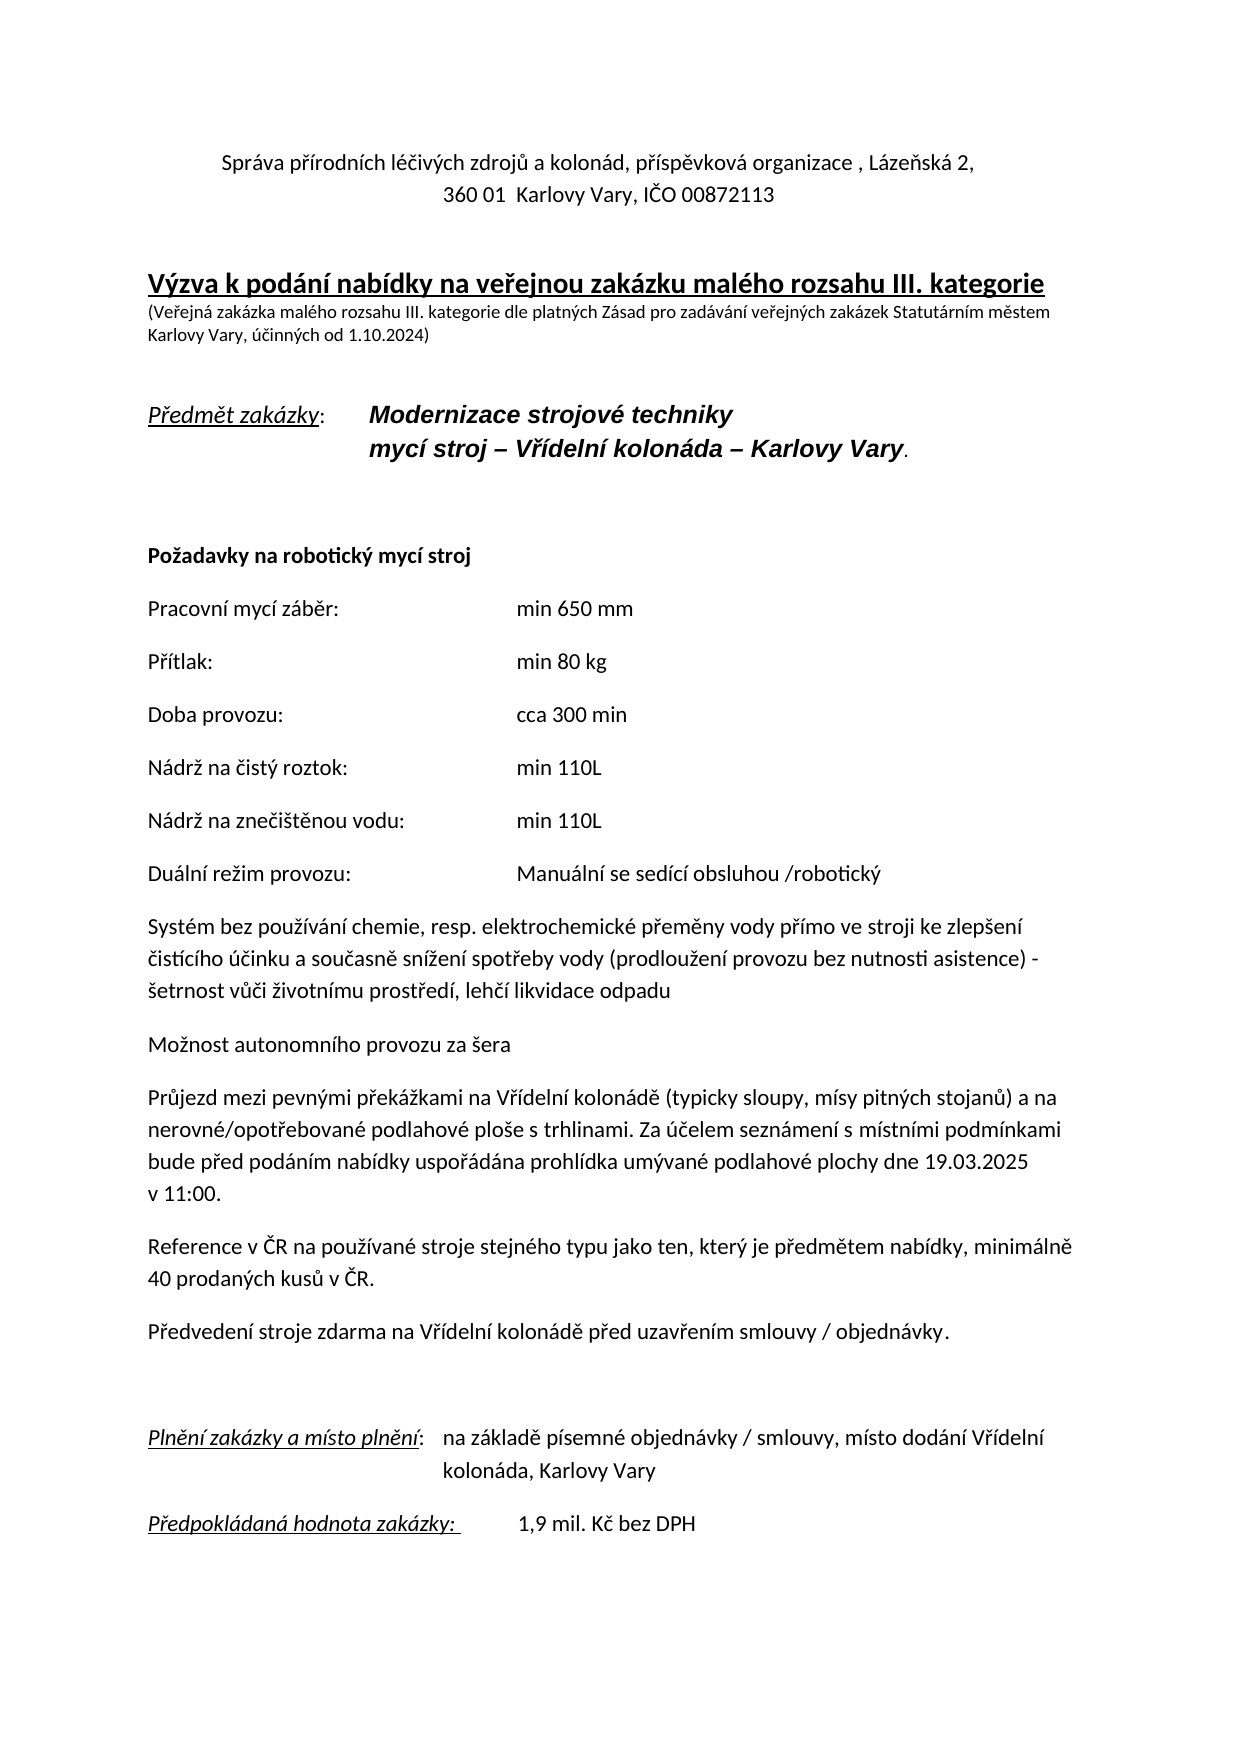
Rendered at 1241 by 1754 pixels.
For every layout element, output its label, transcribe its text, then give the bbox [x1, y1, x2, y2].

text (Veřejná zakázka malého rozsahu III. kategorie dle platných Zásad pro zadávání veřejných zakázek Statutárním městem Karlovy Vary, účinných od 1.10.2024) [148, 301, 1093, 346]
text Průjezd mezi pevnými překážkami na Vřídelní kolonádě (typicky sloupy, mísy pitných stojanů) a na nerovné/opotřebované podlahové ploše s trhlinami. Za účelem seznámení s místními podmínkami bude před podáním nabídky uspořádána prohlídka umývané podlahové plochy dne 19.03.2025 v 11:00. [148, 1083, 1093, 1207]
text Správa přírodních léčivých zdrojů a kolonád, příspěvková organizace , Lázeňská 2, [148, 148, 1093, 176]
text Doba provozu: cca 300 min [148, 700, 1093, 728]
text Systém bez používání chemie, resp. elektrochemické přeměny vody přímo ve stroji ke zlepšení čistícího účinku a současně snížení spotřeby vody (prodloužení provozu bez nutnosti asistence) - šetrnost vůči životnímu prostředí, lehčí likvidace odpadu [148, 912, 1093, 1005]
text Předmět zakázky: Modernizace strojové techniky mycí stroj – Vřídelní kolonáda – Karlovy Vary. [148, 399, 1093, 463]
text Nádrž na čistý roztok: min 110L [148, 753, 1093, 781]
text Předvedení stroje zdarma na Vřídelní kolonádě před uzavřením smlouvy / objednávky. [148, 1317, 1093, 1346]
text Reference v ČR na používané stroje stejného typu jako ten, který je předmětem nabídky, minimálně 40 prodaných kusů v ČR. [148, 1232, 1093, 1292]
text Výzva k podání nabídky na veřejnou zakázku malého rozsahu III. kategorie [148, 265, 1093, 301]
text Možnost autonomního provozu za šera [148, 1030, 1093, 1058]
text Předpokládaná hodnota zakázky: 1,9 mil. Kč bez DPH [148, 1509, 1093, 1569]
text Přítlak: min 80 kg [148, 647, 1093, 675]
text Nádrž na znečištěnou vodu: min 110L [148, 806, 1093, 834]
text Požadavky na robotický mycí stroj [148, 541, 1093, 569]
text Plnění zakázky a místo plnění: na základě písemné objednávky / smlouvy, místo dodání Vřídelní kolonáda, Karlovy Vary [148, 1423, 1093, 1484]
text Pracovní mycí záběr: min 650 mm [148, 594, 1093, 622]
text 360 01 Karlovy Vary, IČO 00872113 [148, 180, 1093, 208]
text Duální režim provozu: Manuální se sedící obsluhou /robotický [148, 859, 1093, 887]
